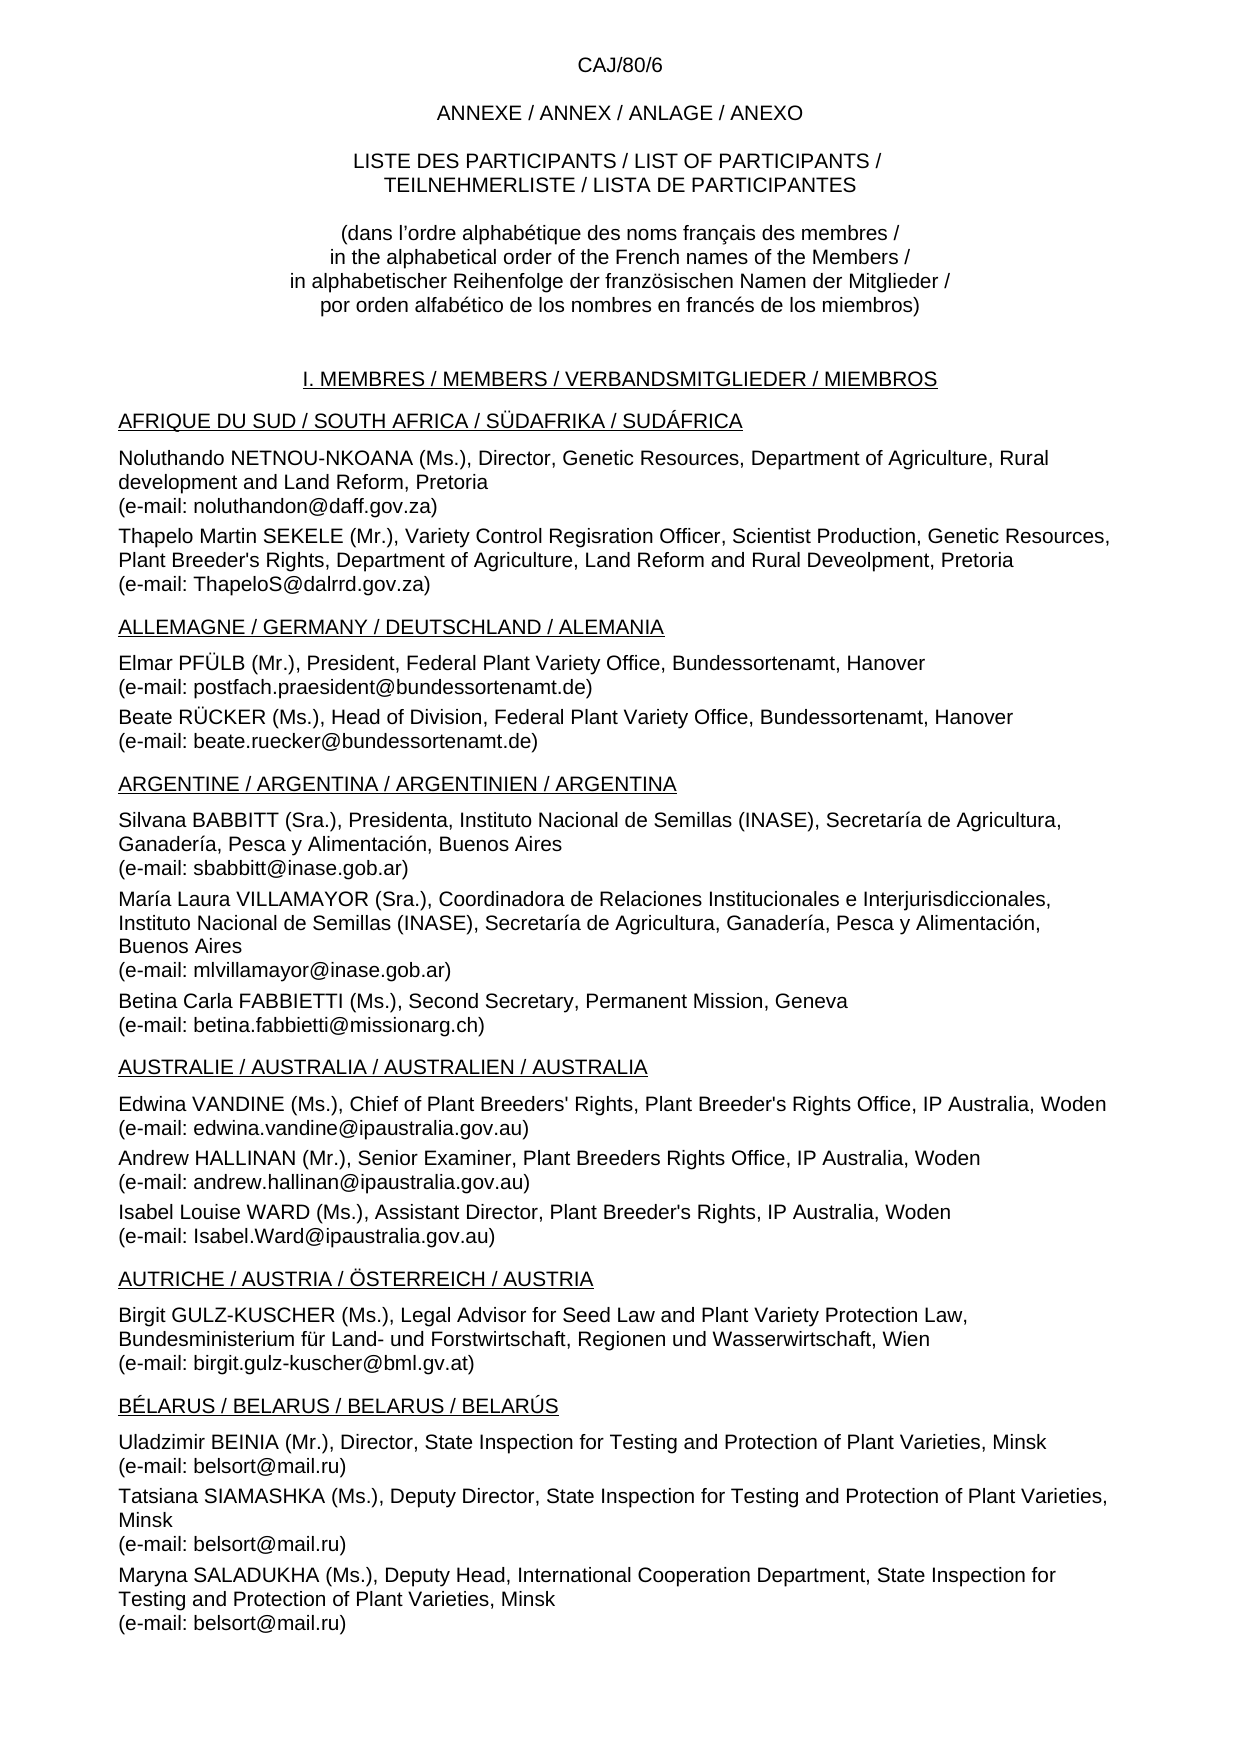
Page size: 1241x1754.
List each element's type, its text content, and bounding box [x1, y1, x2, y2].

text ARGENTINE / ARGENTINA / ARGENTINIEN / ARGENTINA [118, 772, 1122, 796]
text Thapelo Martin SEKELE (Mr.), Variety Control Regisration Officer, Scientist Production, Genetic Resources, Plant Breeder's Rights, Department of Agriculture, Land Reform and Rural Deveolpment, Pretoria (e-mail: ThapeloS@dalrrd.gov.za) [118, 524, 1122, 596]
text Andrew HALLINAN (Mr.), Senior Examiner, Plant Breeders Rights Office, IP Australia, Woden (e-mail: andrew.hallinan@ipaustralia.gov.au) [118, 1146, 1122, 1194]
text Edwina VANDINE (Ms.), Chief of Plant Breeders' Rights, Plant Breeder's Rights Office, IP Australia, Woden (e-mail: edwina.vandine@ipaustralia.gov.au) [118, 1092, 1122, 1139]
text AFRIQUE DU SUD / SOUTH AFRICA / SÜDAFRIKA / SUDÁFRICA [118, 409, 1122, 433]
text Betina Carla FABBIETTI (Ms.), Second Secretary, Permanent Mission, Geneva (e-mail: betina.fabbietti@missionarg.ch) [118, 988, 1122, 1036]
text Elmar PFÜLB (Mr.), President, Federal Plant Variety Office, Bundessortenamt, Hanover (e-mail: postfach.praesident@bundessortenamt.de) [118, 651, 1122, 699]
text María Laura VILLAMAYOR (Sra.), Coordinadora de Relaciones Institucionales e Interjurisdiccionales, Instituto Nacional de Semillas (INASE), Secretaría de Agricultura, Ganadería, Pesca y Alimentación, Buenos Aires (e-mail: mlvillamayor@inase.gob.ar) [118, 886, 1122, 982]
text Uladzimir BEINIA (Mr.), Director, State Inspection for Testing and Protection of Plant Varieties, Minsk (e-mail: belsort@mail.ru) [118, 1430, 1122, 1478]
text Isabel Louise WARD (Ms.), Assistant Director, Plant Breeder's Rights, IP Australia, Woden (e-mail: Isabel.Ward@ipaustralia.gov.au) [118, 1200, 1122, 1248]
text AUSTRALIE / AUSTRALIA / AUSTRALIEN / AUSTRALIA [118, 1055, 1122, 1079]
subtitle I. MEMBRES / MEMBERS / VERBANDSMITGLIEDER / MIEMBROS [118, 367, 1122, 391]
text Birgit GULZ-KUSCHER (Ms.), Legal Advisor for Seed Law and Plant Variety Protection Law, Bundesministerium für Land- und Forstwirtschaft, Regionen und Wasserwirtschaft, Wien (e-mail: birgit.gulz-kuscher@bml.gv.at) [118, 1303, 1122, 1375]
text Noluthando NETNOU-NKOANA (Ms.), Director, Genetic Resources, Department of Agriculture, Rural development and Land Reform, Pretoria (e-mail: noluthandon@daff.gov.za) [118, 446, 1122, 518]
text Beate RÜCKER (Ms.), Head of Division, Federal Plant Variety Office, Bundessortenamt, Hanover (e-mail: beate.ruecker@bundessortenamt.de) [118, 705, 1122, 753]
text (dans l’ordre alphabétique des noms français des membres / in the alphabetical order of the French names of the Members / in alphabetischer Reihenfolge der französischen Namen der Mitglieder / por orden alfabético de los nombres en francés de los miembros) [118, 221, 1122, 317]
text Silvana BABBITT (Sra.), Presidenta, Instituto Nacional de Semillas (INASE), Secretaría de Agricultura, Ganadería, Pesca y Alimentación, Buenos Aires (e-mail: sbabbitt@inase.gob.ar) [118, 808, 1122, 880]
text Maryna SALADUKHA (Ms.), Deputy Head, International Cooperation Department, State Inspection for Testing and Protection of Plant Varieties, Minsk (e-mail: belsort@mail.ru) [118, 1562, 1122, 1634]
text AUTRICHE / AUSTRIA / ÖSTERREICH / AUSTRIA [118, 1267, 1122, 1291]
text ALLEMAGNE / GERMANY / DEUTSCHLAND / ALEMANIA [118, 614, 1122, 638]
text Tatsiana SIAMASHKA (Ms.), Deputy Director, State Inspection for Testing and Protection of Plant Varieties, Minsk (e-mail: belsort@mail.ru) [118, 1484, 1122, 1556]
text LISTE DES PARTICIPANTS / LIST OF PARTICIPANTS / TEILNEHMERLISTE / LISTA DE PARTICIPANTES [118, 149, 1122, 197]
text BÉLARUS / BELARUS / BELARUS / BELARÚS [118, 1394, 1122, 1418]
